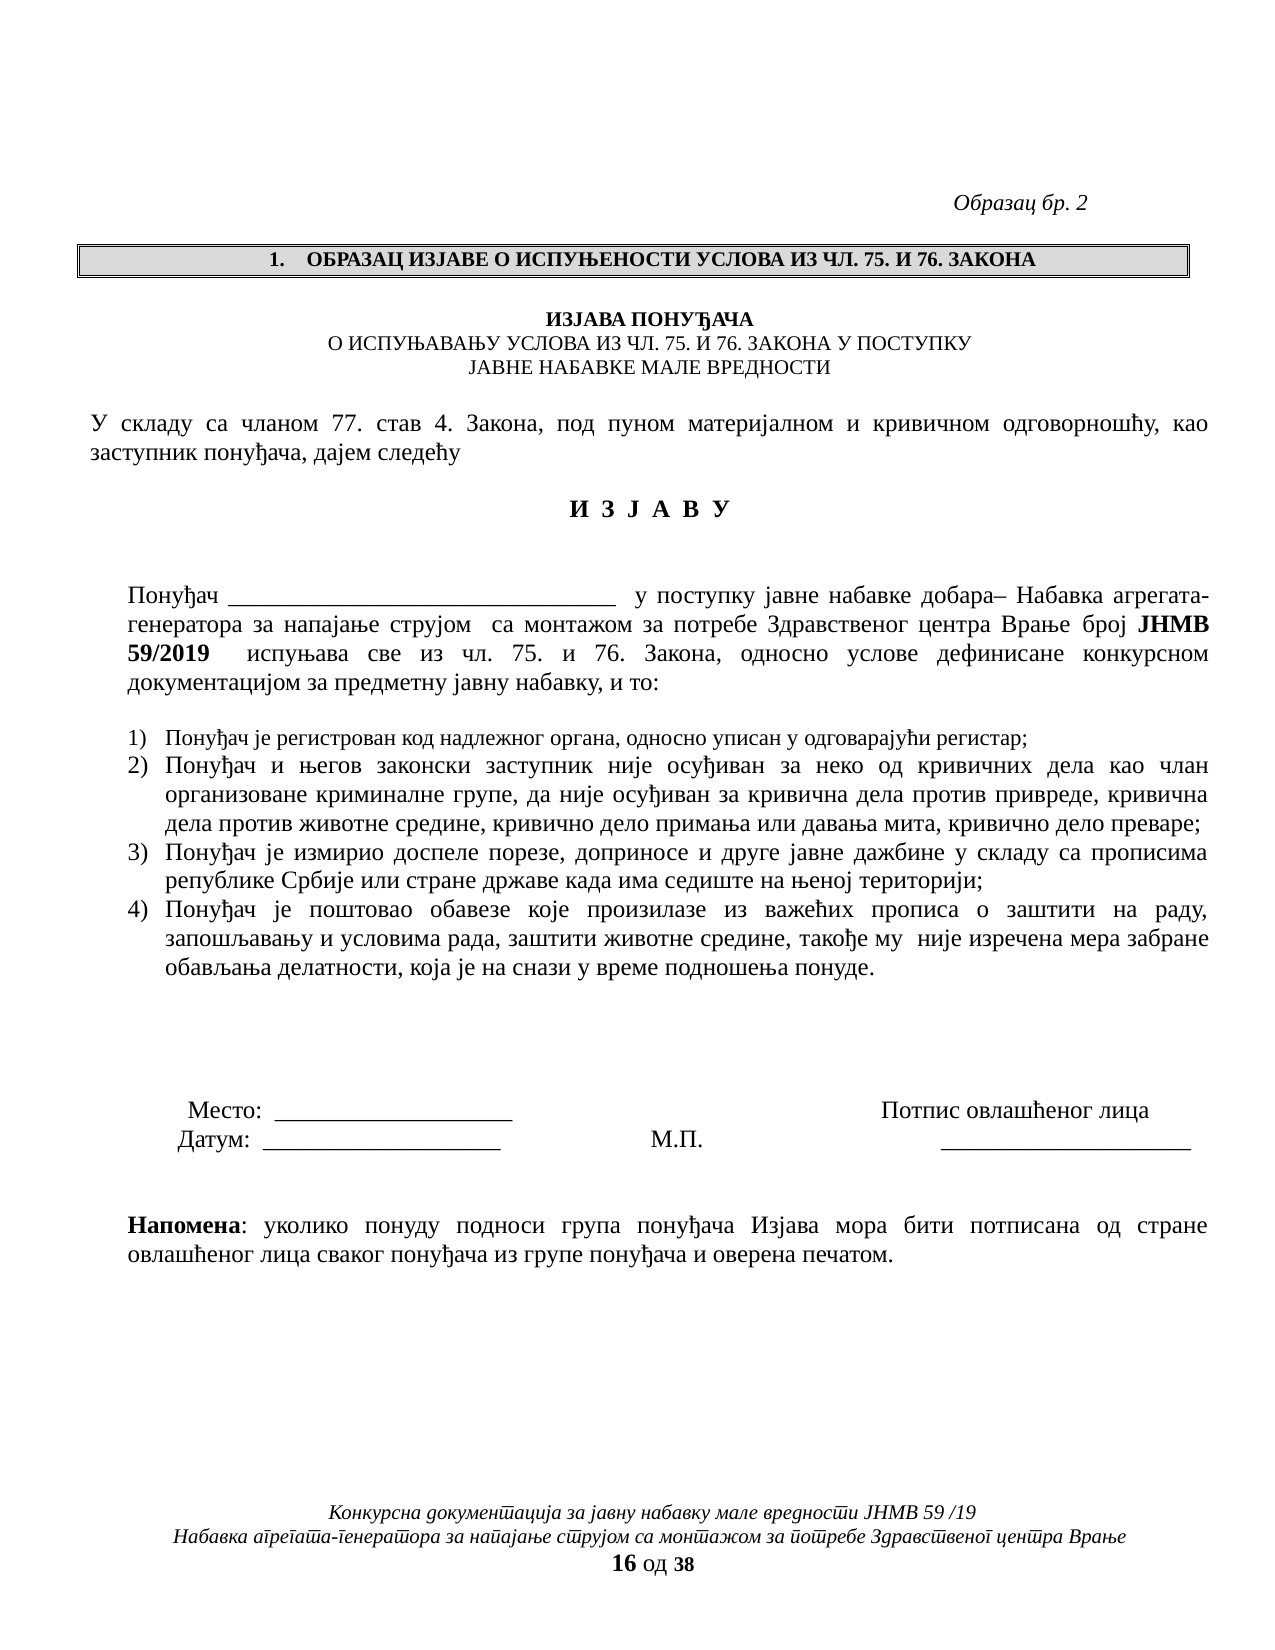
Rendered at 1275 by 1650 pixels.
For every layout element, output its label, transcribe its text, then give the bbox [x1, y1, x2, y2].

text Понуђач _______________________________ у поступку јавне набавке добара– Набавка агрегата-генератора за напајање струјом са монтажом за потребе Здравственог центра Врање број ЈНМВ 59/2019 испуњава све из чл. 75. и 76. Закона, односно услове дефинисане конкурсном документацијом за предметну јавну набавку, и то: [127, 580, 1209, 695]
list Образац бр. 2 [90, 188, 1209, 215]
text О ИСПУЊАВАЊУ УСЛОВА ИЗ ЧЛ. 75. И 76. ЗАКОНА У ПОСТУПКУ [90, 331, 1209, 355]
text И З Ј А В У [90, 494, 1209, 523]
list Понуђач је поштовао обавезе које произилазе из важећих прописа о заштити на раду, запошљавању и условима рада, заштити животне средине, такође му није изречена мера забране обављања делатности, која је на снази у време подношења понуде. [127, 894, 1209, 981]
table_header ОБРАЗАЦ ИЗЈАВЕ О ИСПУЊЕНОСТИ УСЛОВА ИЗ ЧЛ. 75. И 76. ЗАКОНА [80, 247, 1187, 275]
list Понуђач је регистрован код надлежног органа, односно уписан у одговарајући регистар; [127, 724, 1209, 751]
text У складу са чланом 77. став 4. Закона, под пуном материјалном и кривичном одговорношћу, као заступник понуђача, дајем следећу [90, 408, 1209, 465]
text Напомена: уколико понуду подноси група понуђача Изјава мора бити потписана од стране овлашћеног лица сваког понуђача из групе понуђача и оверена печатом. [127, 1211, 1209, 1268]
list Понуђач је измирио доспеле порезе, доприносе и друге јавне дажбине у складу са прописима републике Србије или стране државе када има седиште на њеној територији; [127, 837, 1209, 894]
text Датум: ___________________ М.П. ____________________ [90, 1124, 1209, 1153]
text ЈАВНЕ НАБАВКЕ МАЛЕ ВРЕДНОСТИ [90, 355, 1209, 379]
text ИЗЈАВА ПОНУЂАЧА [90, 307, 1209, 331]
list Понуђач и његов законски заступник није осуђиван за неко од кривичних дела као члан организоване криминалне групе, да није осуђиван за кривична дела против привреде, кривична дела против животне средине, кривично дело примања или давања мита, кривично дело преваре; [127, 751, 1209, 837]
text Место: ___________________ Потпис овлашћеног лица [90, 1096, 1209, 1124]
